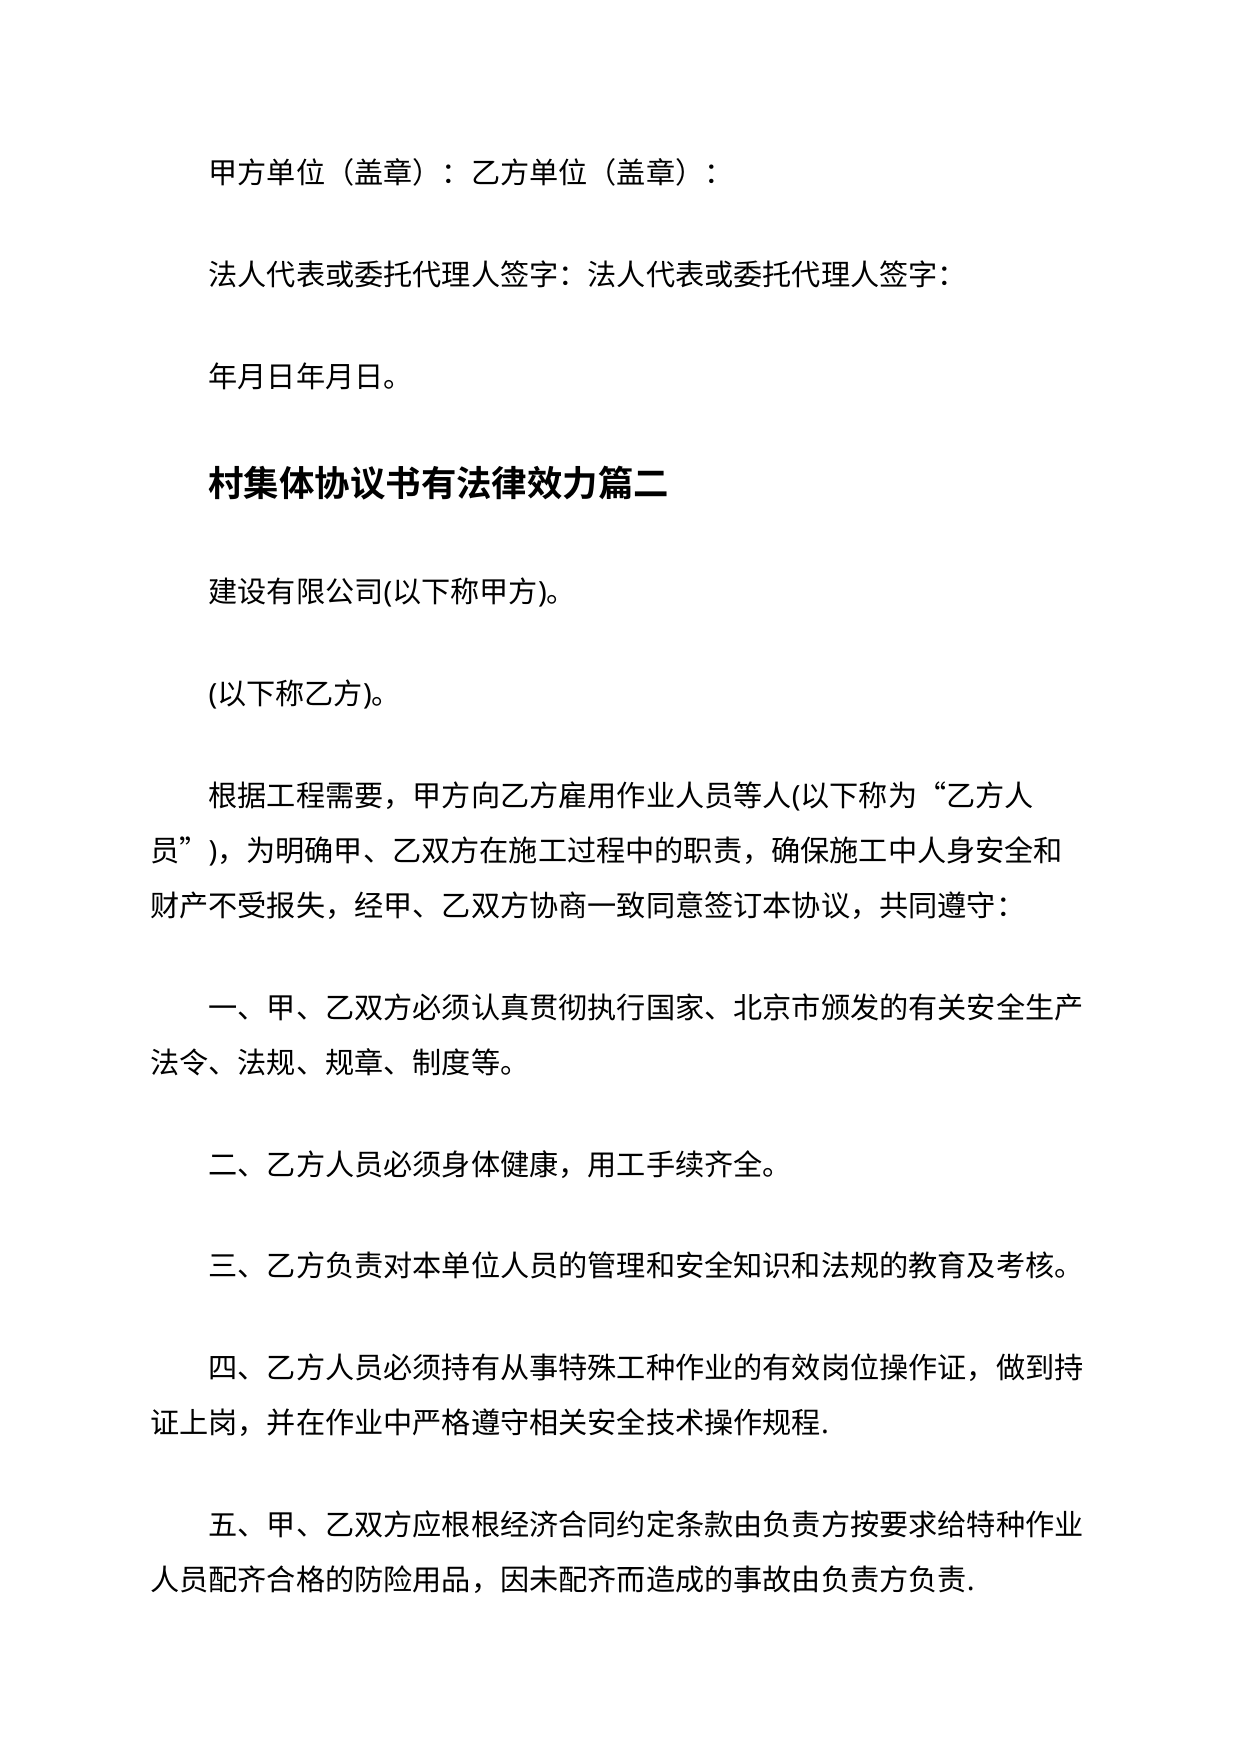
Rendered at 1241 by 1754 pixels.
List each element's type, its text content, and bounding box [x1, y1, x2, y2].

text 三、乙方负责对本单位人员的管理和安全知识和法规的教育及考核。 [150, 1243, 1090, 1285]
text 二、乙方人员必须身体健康，用工手续齐全。 [150, 1141, 1090, 1183]
text 五、甲、乙双方应根根经济合同约定条款由负责方按要求给特种作业人员配齐合格的防险用品，因未配齐而造成的事故由负责方负责. [150, 1502, 1090, 1599]
text 根据工程需要，甲方向乙方雇用作业人员等人(以下称为“乙方人员”)，为明确甲、乙双方在施工过程中的职责，确保施工中人身安全和财产不受报失，经甲、乙双方协商一致同意签订本协议，共同遵守： [150, 773, 1090, 925]
text 甲方单位（盖章）：乙方单位（盖章）： [150, 150, 1090, 192]
text 村集体协议书有法律效力篇二 [150, 455, 1090, 507]
text 建设有限公司(以下称甲方)。 [150, 569, 1090, 611]
text 法人代表或委托代理人签字：法人代表或委托代理人签字： [150, 252, 1090, 294]
text (以下称乙方)。 [150, 671, 1090, 713]
text 年月日年月日。 [150, 353, 1090, 396]
text 四、乙方人员必须持有从事特殊工种作业的有效岗位操作证，做到持证上岗，并在作业中严格遵守相关安全技术操作规程. [150, 1345, 1090, 1442]
text 一、甲、乙双方必须认真贯彻执行国家、北京市颁发的有关安全生产法令、法规、规章、制度等。 [150, 984, 1090, 1082]
